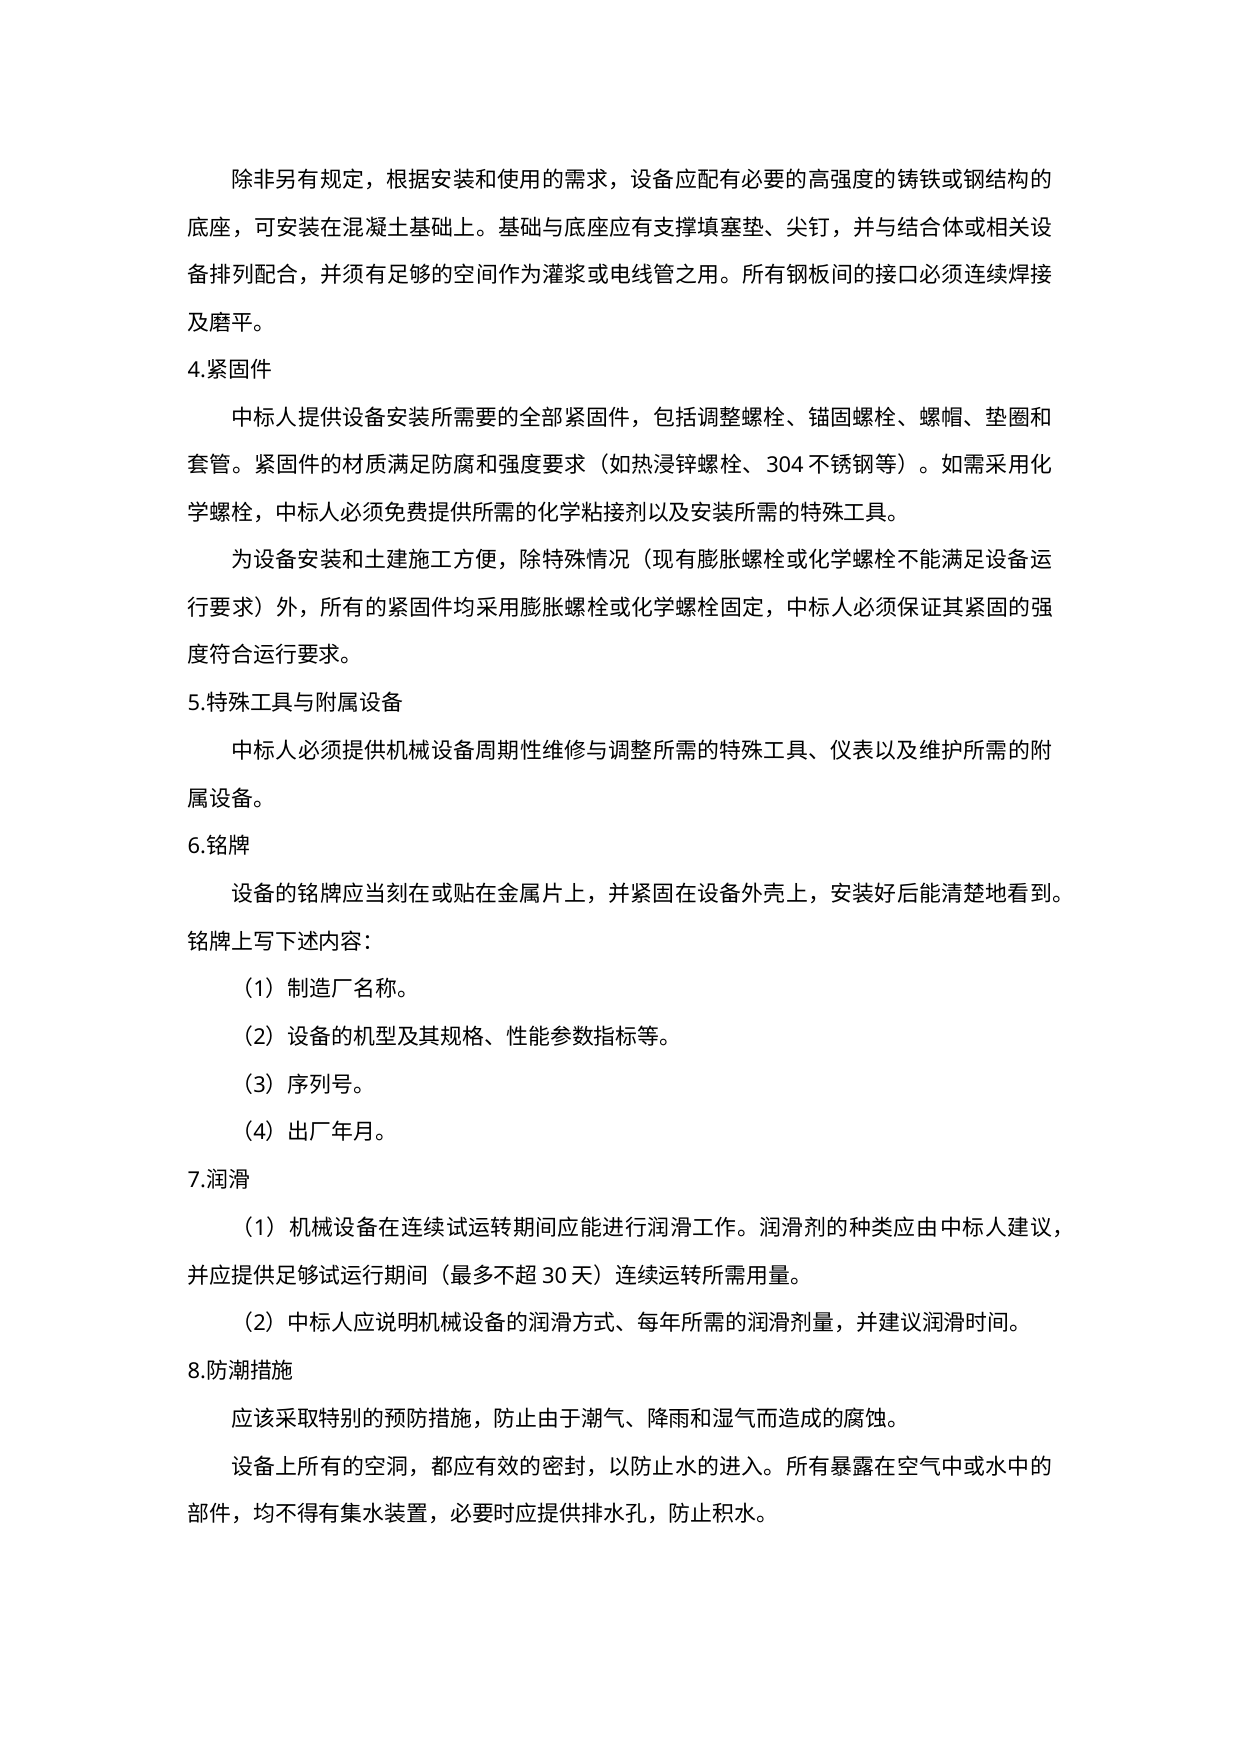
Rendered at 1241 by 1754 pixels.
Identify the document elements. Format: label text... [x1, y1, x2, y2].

text 6.铭牌 [187, 828, 1053, 861]
text 应该采取特别的预防措施，防止由于潮气、降雨和湿气而造成的腐蚀。 [187, 1401, 1053, 1433]
text 中标人必须提供机械设备周期性维修与调整所需的特殊工具、仪表以及维护所需的附属设备。 [187, 733, 1053, 812]
text 设备上所有的空洞，都应有效的密封，以防止水的进入。所有暴露在空气中或水中的部件，均不得有集水装置，必要时应提供排水孔，防止积水。 [187, 1449, 1053, 1528]
text 8.防潮措施 [187, 1353, 1053, 1385]
text （1）制造厂名称。 [187, 971, 1053, 1003]
text 中标人提供设备安装所需要的全部紧固件，包括调整螺栓、锚固螺栓、螺帽、垫圈和套管。紧固件的材质满足防腐和强度要求（如热浸锌螺栓、304不锈钢等）。如需采用化学螺栓，中标人必须免费提供所需的化学粘接剂以及安装所需的特殊工具。 [187, 399, 1053, 526]
text （3）序列号。 [187, 1067, 1053, 1098]
text 除非另有规定，根据安装和使用的需求，设备应配有必要的高强度的铸铁或钢结构的底座，可安装在混凝土基础上。基础与底座应有支撑填塞垫、尖钉，并与结合体或相关设备排列配合，并须有足够的空间作为灌浆或电线管之用。所有钢板间的接口必须连续焊接及磨平。 [187, 162, 1053, 336]
text 4.紧固件 [187, 352, 1053, 384]
text （1）机械设备在连续试运转期间应能进行润滑工作。润滑剂的种类应由中标人建议，并应提供足够试运行期间（最多不超30天）连续运转所需用量。 [187, 1210, 1053, 1289]
text 7.润滑 [187, 1162, 1053, 1194]
text （2）中标人应说明机械设备的润滑方式、每年所需的润滑剂量，并建议润滑时间。 [187, 1305, 1053, 1337]
text 5.特殊工具与附属设备 [187, 685, 1053, 717]
text （4）出厂年月。 [187, 1114, 1053, 1146]
text 为设备安装和土建施工方便，除特殊情况（现有膨胀螺栓或化学螺栓不能满足设备运行要求）外，所有的紧固件均采用膨胀螺栓或化学螺栓固定，中标人必须保证其紧固的强度符合运行要求。 [187, 542, 1053, 669]
text （2）设备的机型及其规格、性能参数指标等。 [187, 1019, 1053, 1051]
text 设备的铭牌应当刻在或贴在金属片上，并紧固在设备外壳上，安装好后能清楚地看到。铭牌上写下述内容： [187, 876, 1053, 956]
